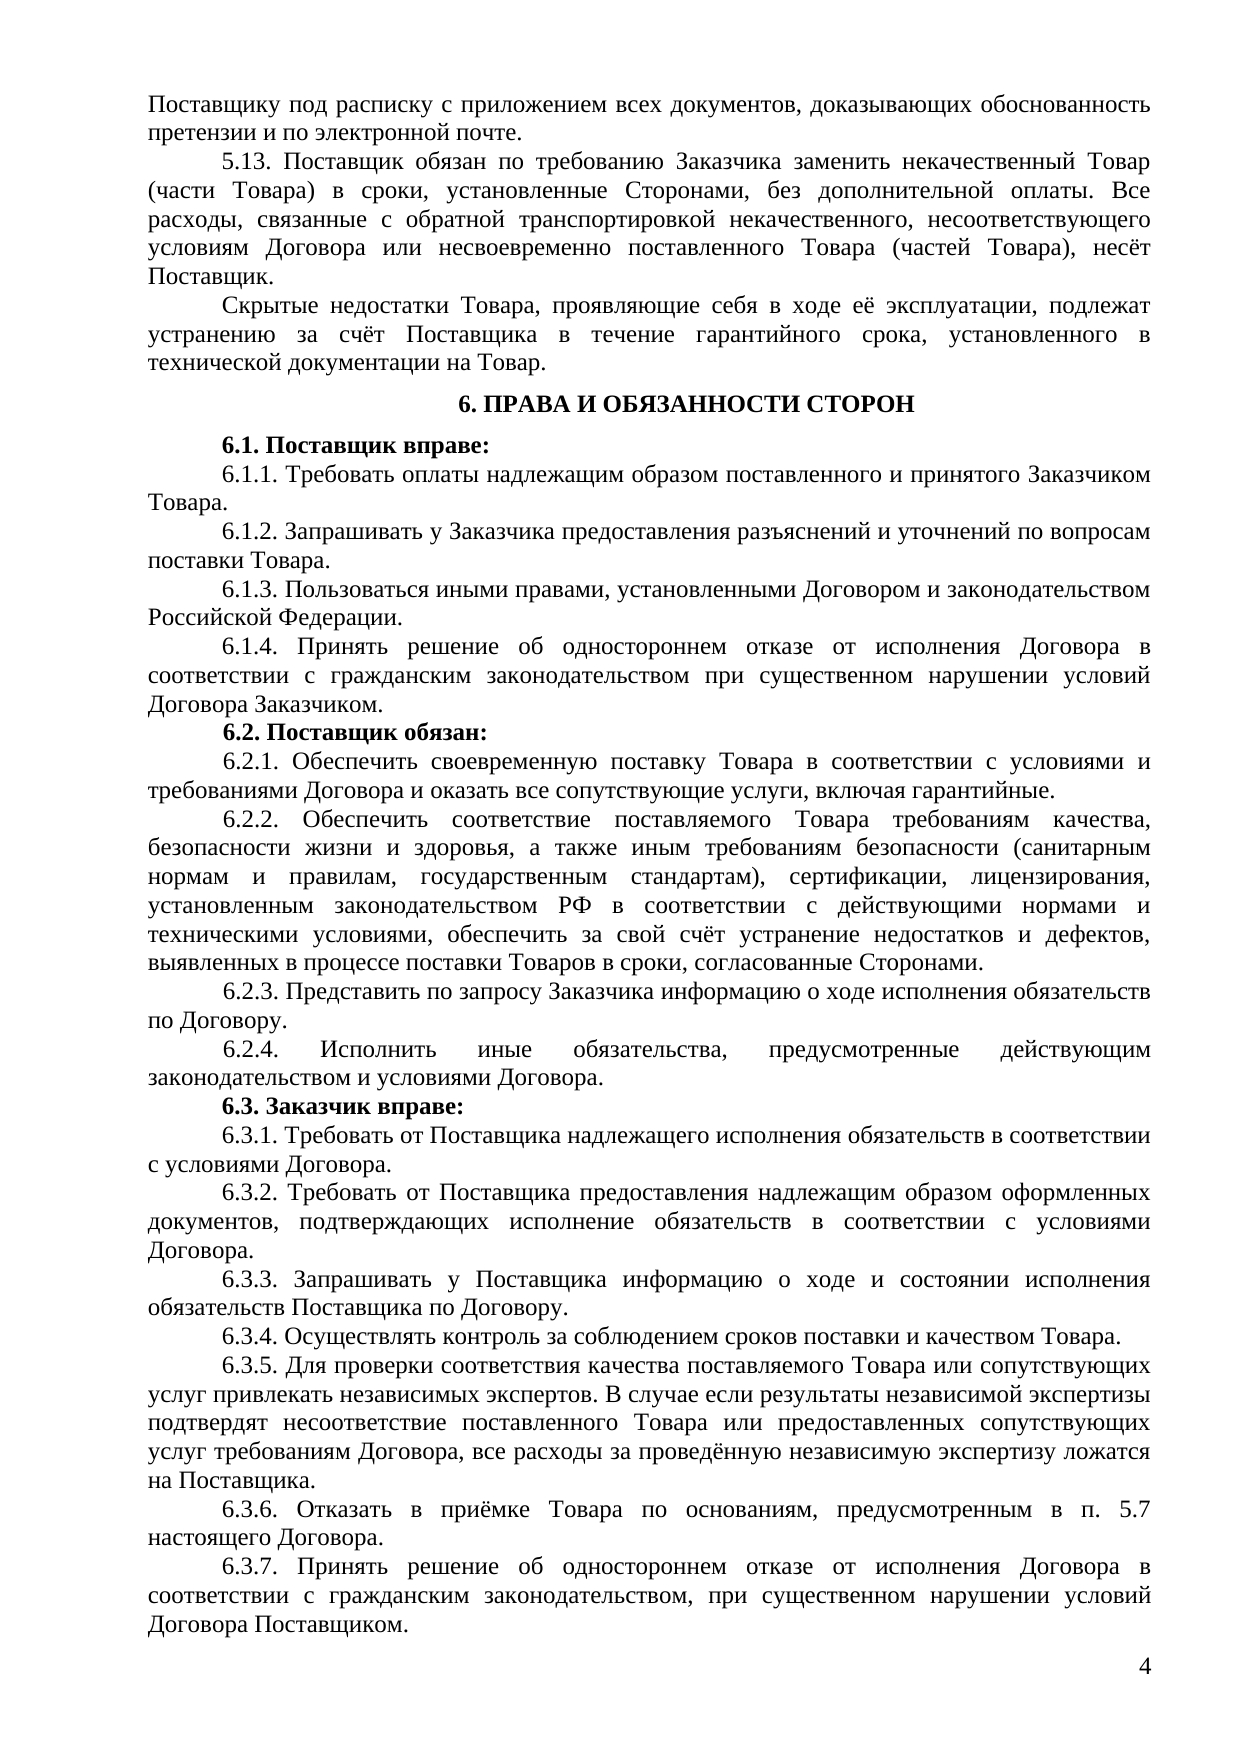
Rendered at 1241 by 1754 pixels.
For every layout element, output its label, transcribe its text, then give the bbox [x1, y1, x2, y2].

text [148, 89, 1152, 146]
text 6.2.2. Обеспечить соответствие поставляемого Товара требованиям качества, безопасности жизни и здоровья, а также иным требованиям безопасности (санитарным нормам и правилам, государственным стандартам), сертификации, лицензирования, установленным законодательством РФ в соответствии с действующими нормами и техническими условиями, обеспечить за свой счёт устранение недостатков и дефектов, выявленных в процессе поставки Товаров в сроки, согласованные Сторонами. [148, 804, 1152, 976]
text 6.1.1. Требовать оплаты надлежащим образом поставленного и принятого Заказчиком Товара. [148, 459, 1152, 516]
text 6.3.7. Принять решение об одностороннем отказе от исполнения Договора в соответствии с гражданским законодательством, при существенном нарушении условий Договора Поставщиком. [148, 1551, 1152, 1637]
text 6.2.3. Представить по запросу Заказчика информацию о ходе исполнения обязательств по Договору. [148, 976, 1152, 1034]
text 6.3.5. Для проверки соответствия качества поставляемого Товара или сопутствующих услуг привлекать независимых экспертов. В случае если результаты независимой экспертизы подтвердят несоответствие поставленного Товара или предоставленных сопутствующих услуг требованиям Договора, все расходы за проведённую независимую экспертизу ложатся на Поставщика. [148, 1350, 1152, 1494]
text 6.3.4. Осуществлять контроль за соблюдением сроков поставки и качеством Товара. [148, 1321, 1152, 1350]
text 6.3.1. Требовать от Поставщика надлежащего исполнения обязательств в соответствии с условиями Договора. [148, 1120, 1152, 1177]
text 6.3.2. Требовать от Поставщика предоставления надлежащим образом оформленных документов, подтверждающих исполнение обязательств в соответствии с условиями Договора. [148, 1177, 1152, 1264]
text 6.3.6. Отказать в приёмке Товара по основаниям, предусмотренным в п. 5.7 настоящего Договора. [148, 1494, 1152, 1551]
text 6.1.3. Пользоваться иными правами, установленными Договором и законодательством Российской Федерации. [148, 574, 1152, 631]
text 6. ПРАВА И ОБЯЗАННОСТИ СТОРОН [148, 389, 1152, 417]
text 5.13. Поставщик обязан по требованию Заказчика заменить некачественный Товар (части Товара) в сроки, установленные Сторонами, без дополнительной оплаты. Все расходы, связанные с обратной транспортировкой некачественного, несоответствующего условиям Договора или несвоевременно поставленного Товара (частей Товара), несёт Поставщик. [148, 146, 1152, 290]
text 6.2. Поставщик обязан: [148, 717, 1152, 746]
text 6.2.4. Исполнить иные обязательства, предусмотренные действующим законодательством и условиями Договора. [148, 1034, 1152, 1091]
text 6.1.4. Принять решение об одностороннем отказе от исполнения Договора в соответствии с гражданским законодательством при существенном нарушении условий Договора Заказчиком. [148, 631, 1152, 717]
text 6.1.2. Запрашивать у Заказчика предоставления разъяснений и уточнений по вопросам поставки Товара. [148, 516, 1152, 574]
text Скрытые недостатки Товара, проявляющие себя в ходе её эксплуатации, подлежат устранению за счёт Поставщика в течение гарантийного срока, установленного в технической документации на Товар. [148, 290, 1152, 376]
text 6.1. Поставщик вправе: [148, 430, 1152, 459]
text 6.3.3. Запрашивать у Поставщика информацию о ходе и состоянии исполнения обязательств Поставщика по Договору. [148, 1264, 1152, 1321]
text 6.3. Заказчик вправе: [148, 1091, 1152, 1120]
text 6.2.1. Обеспечить своевременную поставку Товара в соответствии с условиями и требованиями Договора и оказать все сопутствующие услуги, включая гарантийные. [148, 746, 1152, 804]
